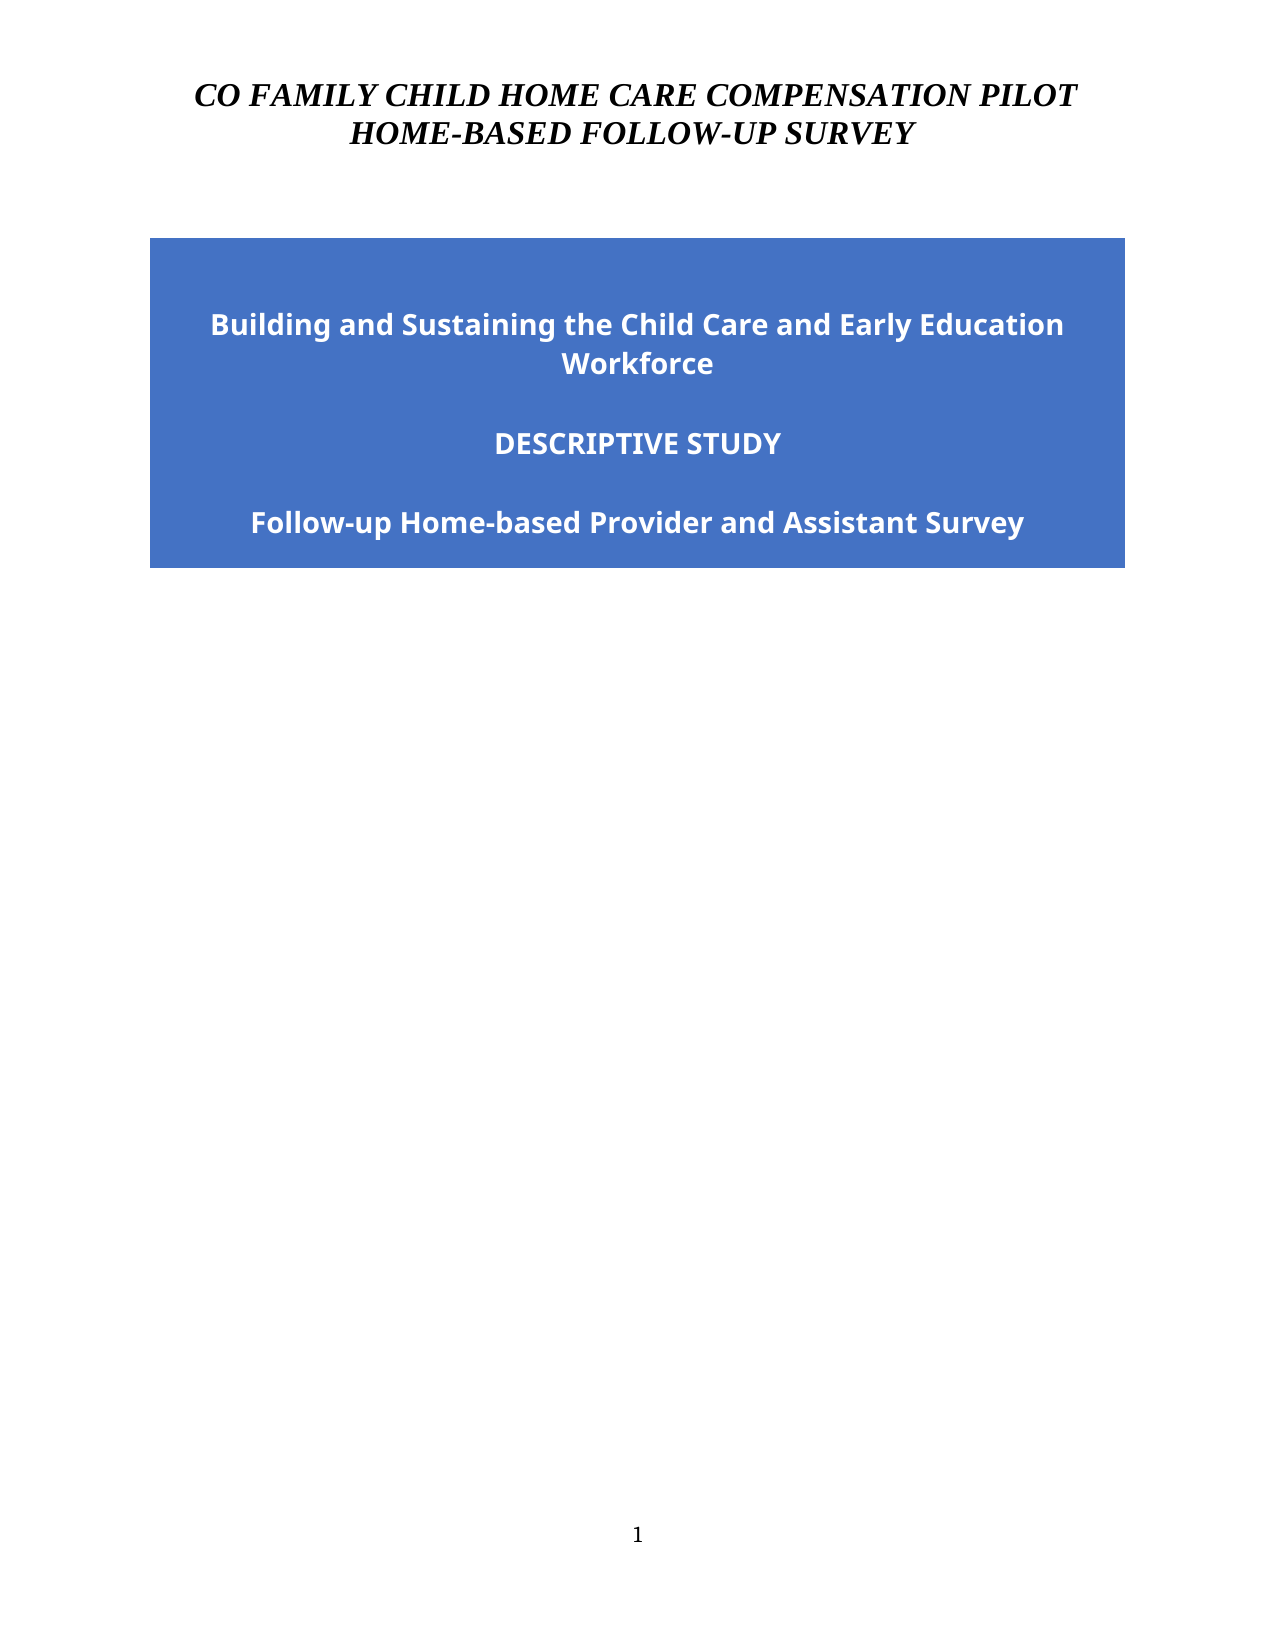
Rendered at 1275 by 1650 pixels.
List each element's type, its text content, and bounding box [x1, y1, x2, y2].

text Follow-up Home-based Provider and Assistant Survey [150, 502, 1125, 568]
text DESCRIPTIVE STUDY [150, 423, 1125, 463]
text Building and Sustaining the Child Care and Early Education Workforce [150, 304, 1125, 383]
